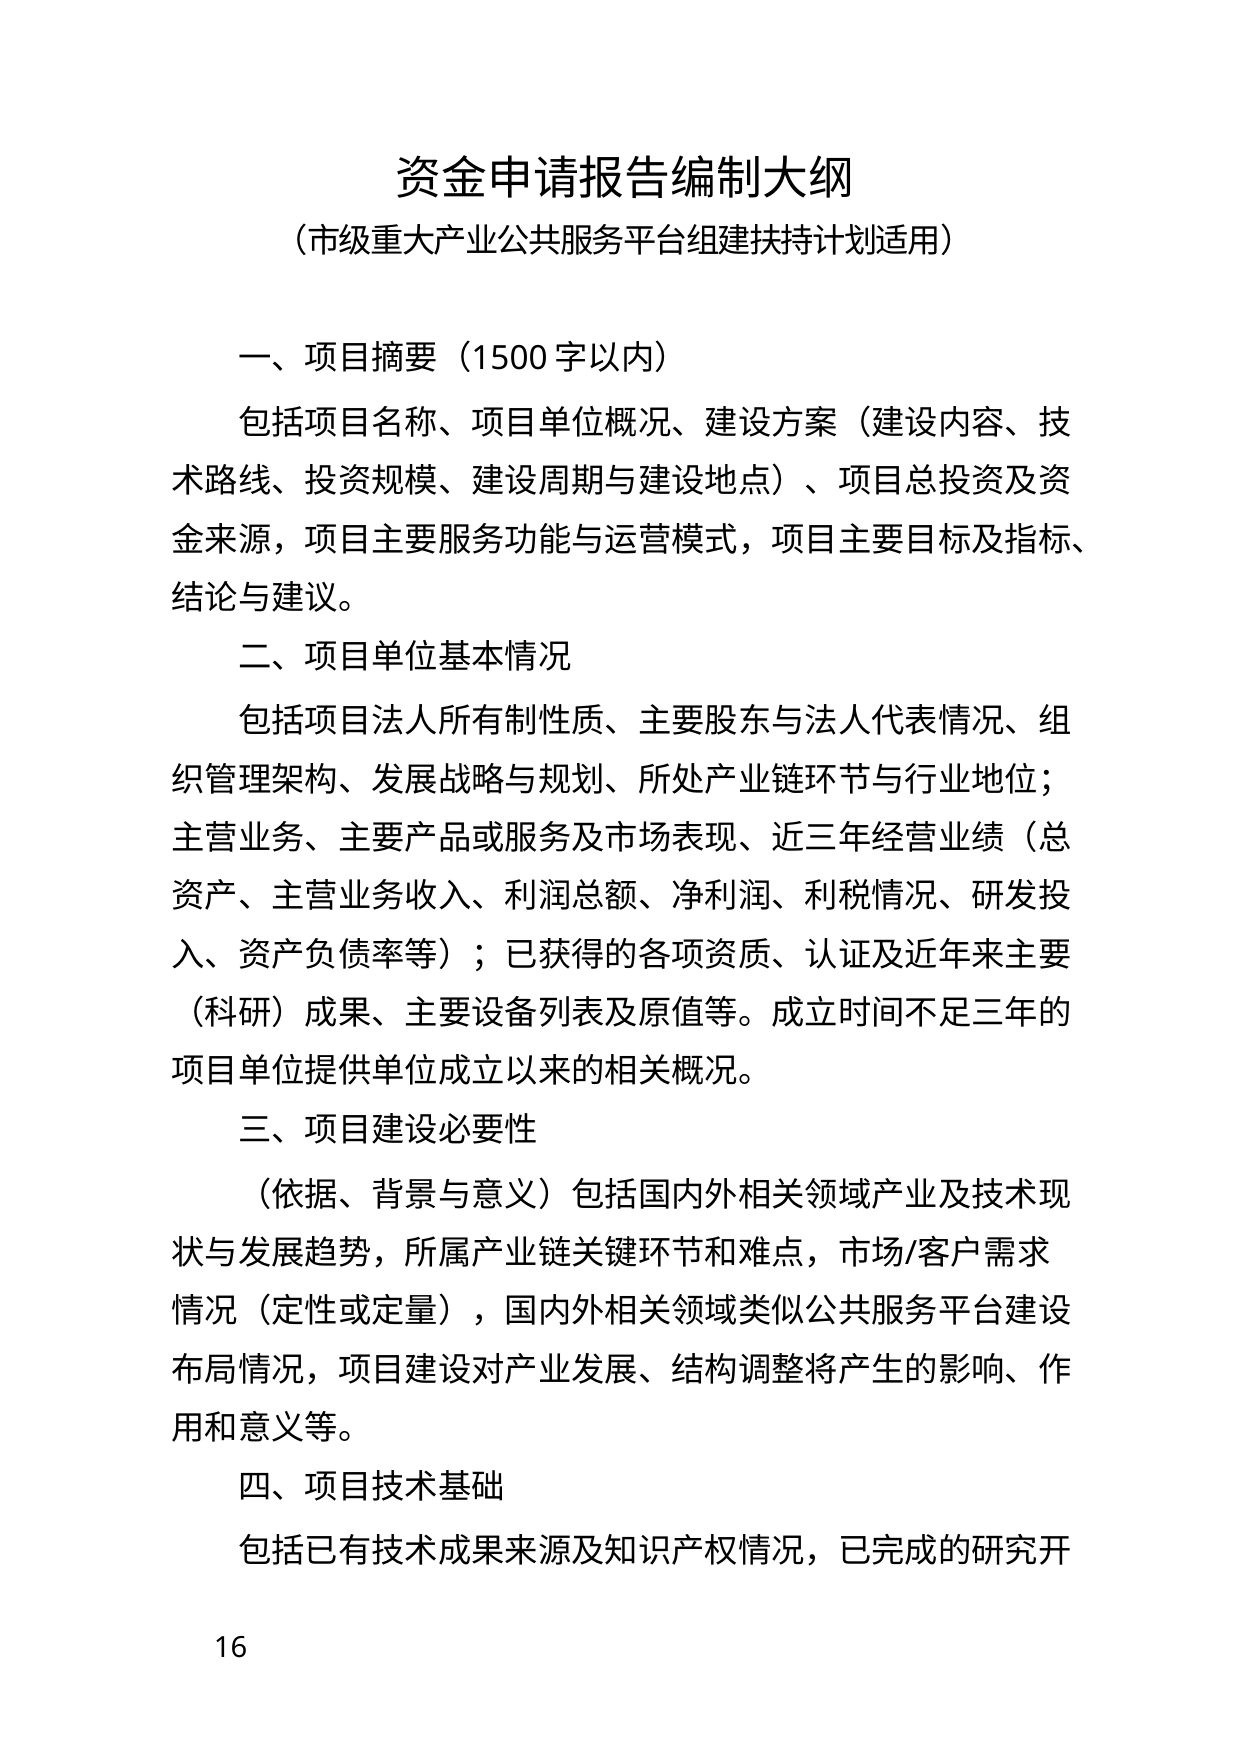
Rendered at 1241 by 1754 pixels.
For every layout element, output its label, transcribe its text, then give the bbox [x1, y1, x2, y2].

text （市级重大产业公共服务平台组建扶持计划适用） [171, 206, 1078, 264]
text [171, 1516, 1078, 1574]
text 包括项目名称、项目单位概况、建设方案（建设内容、技术路线、投资规模、建设周期与建设地点）、项目总投资及资金来源，项目主要服务功能与运营模式，项目主要目标及指标、结论与建议。 [171, 388, 1078, 621]
text 资金申请报告编制大纲 [171, 148, 1078, 206]
text 包括项目法人所有制性质、主要股东与法人代表情况、组织管理架构、发展战略与规划、所处产业链环节与行业地位；主营业务、主要产品或服务及市场表现、近三年经营业绩（总资产、主营业务收入、利润总额、净利润、利税情况、研发投入、资产负债率等）；已获得的各项资质、认证及近年来主要（科研）成果、主要设备列表及原值等。成立时间不足三年的项目单位提供单位成立以来的相关概况。 [171, 686, 1078, 1094]
text 三、项目建设必要性 [171, 1094, 1078, 1159]
text 一、项目摘要（1500字以内） [171, 323, 1078, 388]
text 四、项目技术基础 [171, 1451, 1078, 1516]
text 二、项目单位基本情况 [171, 621, 1078, 686]
text （依据、背景与意义）包括国内外相关领域产业及技术现状与发展趋势，所属产业链关键环节和难点，市场/客户需求情况（定性或定量），国内外相关领域类似公共服务平台建设布局情况，项目建设对产业发展、结构调整将产生的影响、作用和意义等。 [171, 1159, 1078, 1451]
